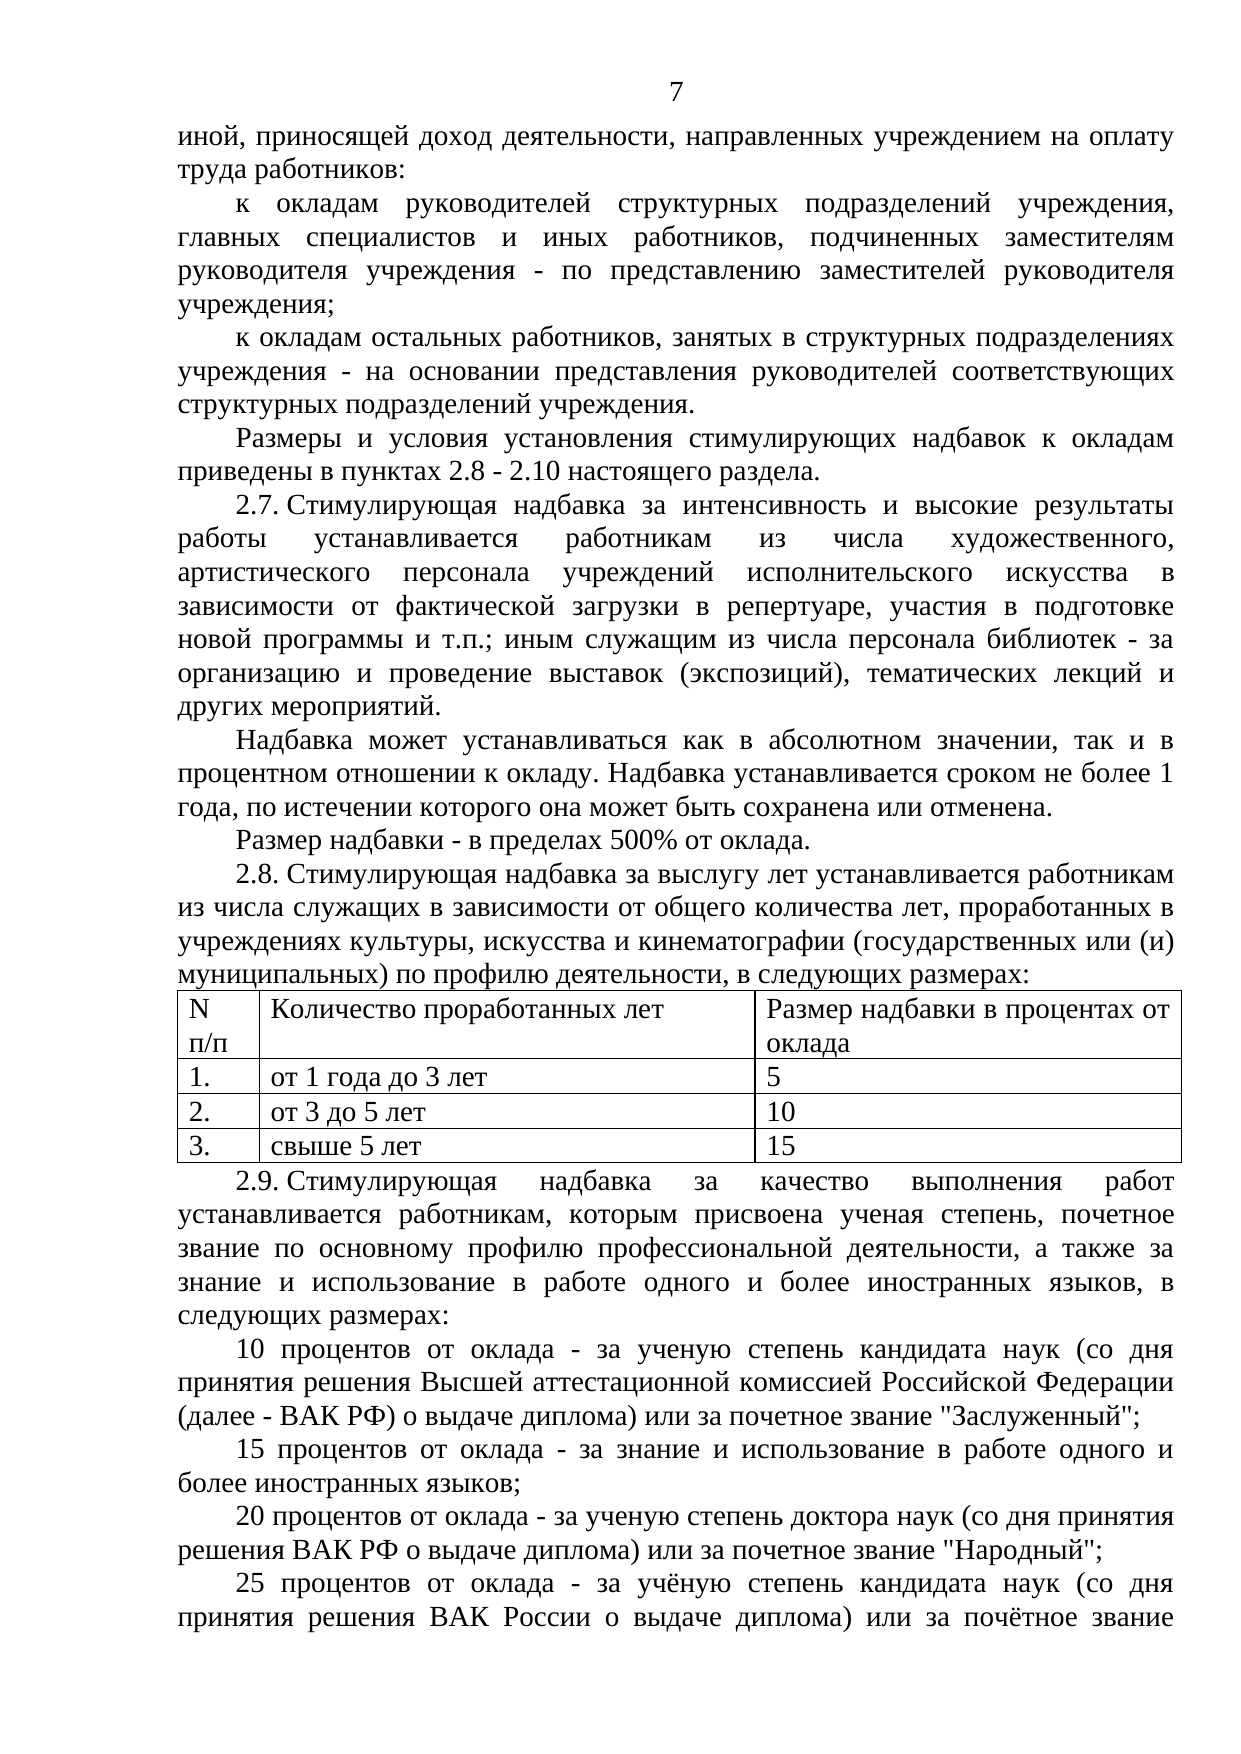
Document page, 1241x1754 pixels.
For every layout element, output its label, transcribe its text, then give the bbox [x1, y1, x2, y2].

table_cell 5 [756, 1059, 1181, 1093]
table_header N п/п [178, 991, 259, 1058]
text к окладам руководителей структурных подразделений учреждения, главных специалистов и иных работников, подчиненных заместителям руководителя учреждения - по представлению заместителей руководителя учреждения; [177, 185, 1175, 319]
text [177, 118, 1175, 185]
text 2.7. Стимулирующая надбавка за интенсивность и высокие результаты работы устанавливается работникам из числа художественного, артистического персонала учреждений исполнительского искусства в зависимости от фактической загрузки в репертуаре, участия в подготовке новой программы и т.п.; иным служащим из числа персонала библиотек - за организацию и проведение выставок (экспозиций), тематических лекций и других мероприятий. [177, 487, 1175, 722]
table_cell свыше 5 лет [260, 1129, 754, 1162]
table_cell 10 [756, 1094, 1181, 1127]
text 2.8. Стимулирующая надбавка за выслугу лет устанавливается работникам из числа служащих в зависимости от общего количества лет, проработанных в учреждениях культуры, искусства и кинематографии (государственных или (и) муниципальных) по профилю деятельности, в следующих размерах: [177, 856, 1175, 990]
table_cell 1. [178, 1059, 259, 1093]
table_cell 2. [178, 1094, 259, 1127]
text 20 процентов от оклада - за ученую степень доктора наук (со дня принятия решения ВАК РФ о выдаче диплома) или за почетное звание "Народный"; [177, 1498, 1175, 1566]
text 2.9. Стимулирующая надбавка за качество выполнения работ устанавливается работникам, которым присвоена ученая степень, почетное звание по основному профилю профессиональной деятельности, а также за знание и использование в работе одного и более иностранных языков, в следующих размерах: [177, 1163, 1175, 1331]
table_header Количество проработанных лет [260, 991, 754, 1058]
table_header Размер надбавки в процентах от оклада [756, 991, 1181, 1058]
text Надбавка может устанавливаться как в абсолютном значении, так и в процентном отношении к окладу. Надбавка устанавливается сроком не более 1 года, по истечении которого она может быть сохранена или отменена. [177, 722, 1175, 822]
table_cell 3. [178, 1129, 259, 1162]
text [177, 1566, 1175, 1633]
table_cell от 1 года до 3 лет [260, 1059, 754, 1093]
text к окладам остальных работников, занятых в структурных подразделениях учреждения - на основании представления руководителей соответствующих структурных подразделений учреждения. [177, 319, 1175, 420]
text 10 процентов от оклада - за ученую степень кандидата наук (со дня принятия решения Высшей аттестационной комиссией Российской Федерации (далее - ВАК РФ) о выдаче диплома) или за почетное звание "Заслуженный"; [177, 1331, 1175, 1431]
table_cell от 3 до 5 лет [260, 1094, 754, 1127]
text 15 процентов от оклада - за знание и использование в работе одного и более иностранных языков; [177, 1431, 1175, 1498]
table_cell 15 [756, 1129, 1181, 1162]
text Размер надбавки - в пределах 500% от оклада. [177, 822, 1175, 856]
text Размеры и условия установления стимулирующих надбавок к окладам приведены в пунктах 2.8 - 2.10 настоящего раздела. [177, 420, 1175, 487]
